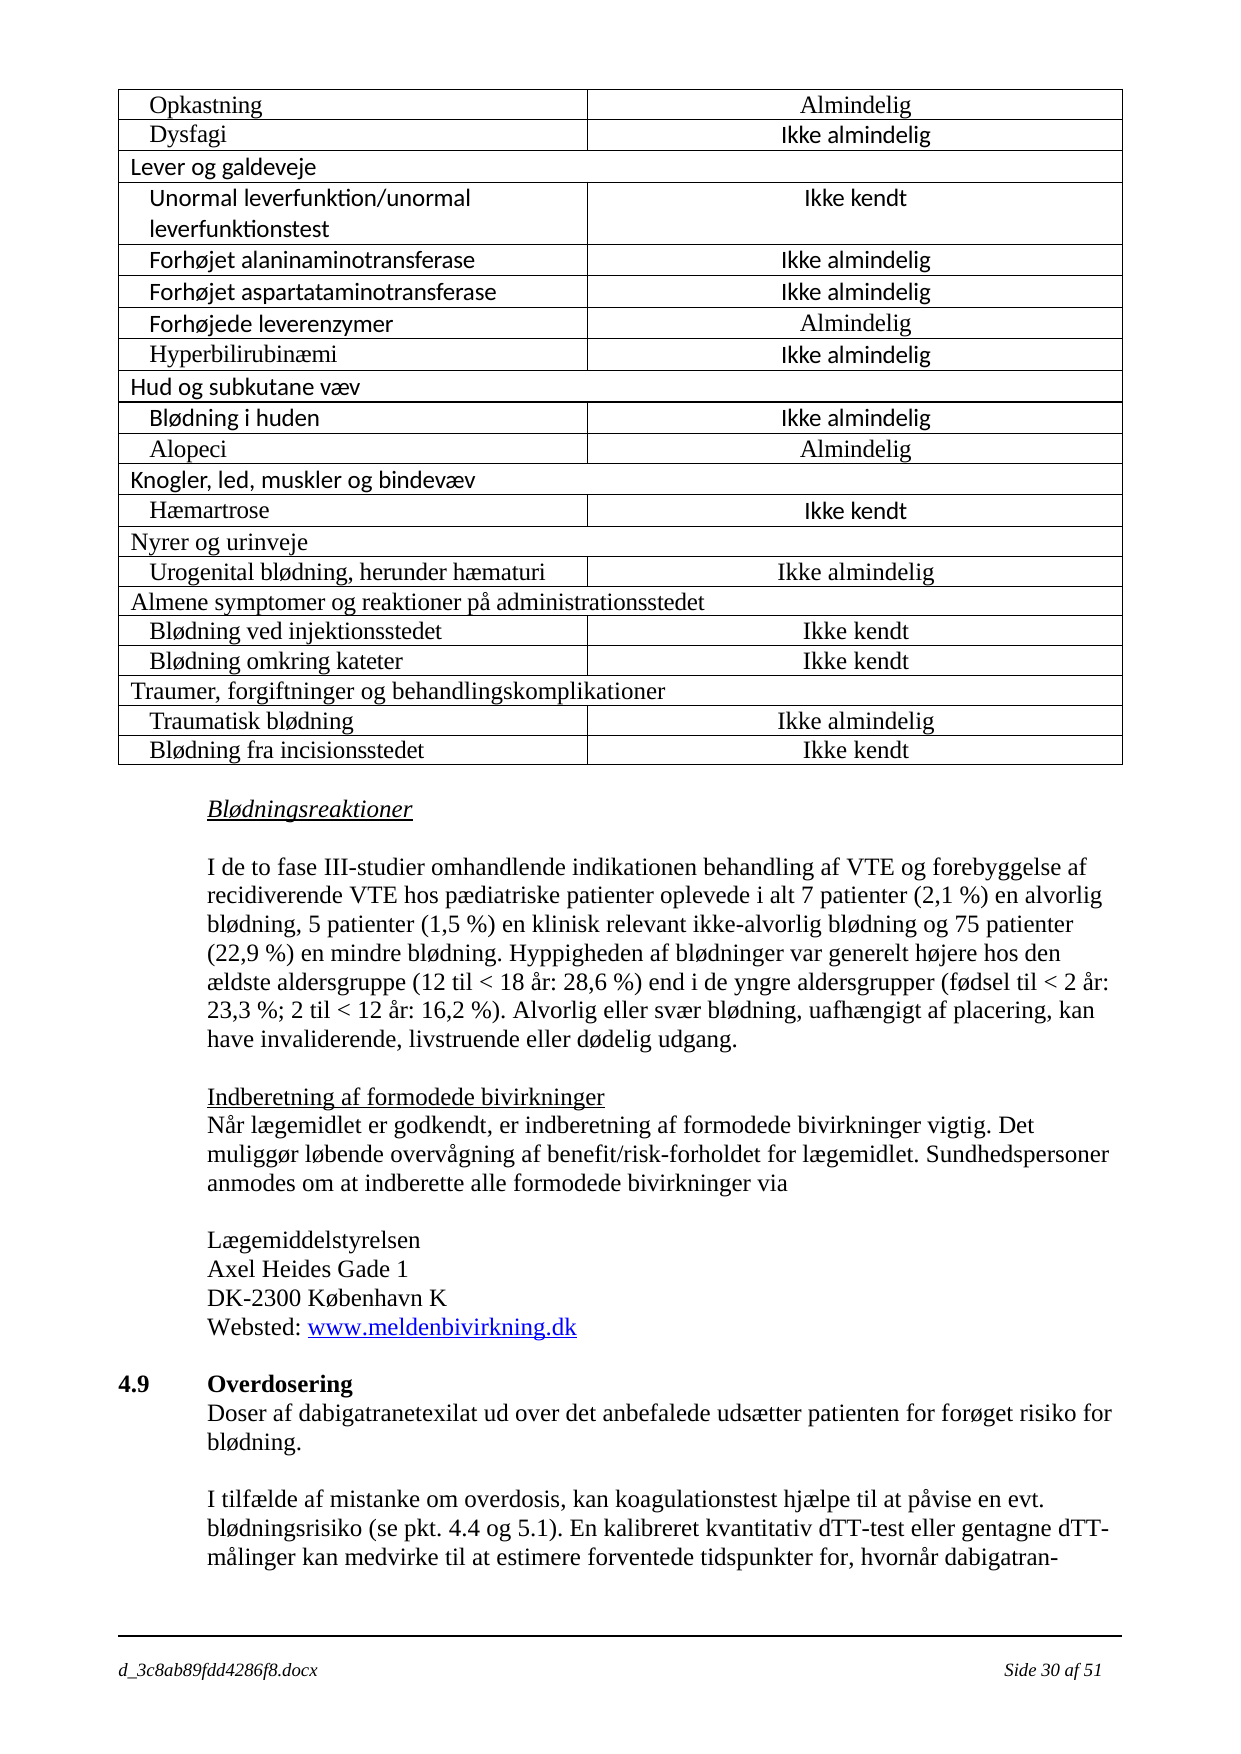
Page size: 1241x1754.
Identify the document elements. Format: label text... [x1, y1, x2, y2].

table_cell Traumatisk blødning [119, 706, 587, 734]
table_cell Forhøjet aspartataminotransferase [119, 276, 587, 307]
table_cell Knogler, led, muskler og bindevæv [119, 464, 1122, 494]
table_cell Ikke almindelig [588, 245, 1122, 275]
table_cell Almindelig [588, 308, 1122, 338]
table_cell Ikke almindelig [588, 120, 1122, 150]
table_cell Blødning i huden [119, 403, 587, 433]
table_cell Ikke kendt [588, 646, 1122, 675]
table_cell Ikke almindelig [588, 706, 1122, 734]
table_cell Blødning omkring kateter [119, 646, 587, 675]
table_cell Ikke kendt [588, 736, 1122, 764]
table_cell Opkastning [119, 90, 587, 118]
text 4.9 Overdosering [118, 1369, 1122, 1398]
table_cell Hyperbilirubinæmi [119, 339, 587, 370]
table_cell Almene symptomer og reaktioner på administrationsstedet [119, 587, 1122, 615]
table_cell Forhøjet alaninaminotransferase [119, 245, 587, 275]
table_cell Hæmartrose [119, 495, 587, 526]
text Når lægemidlet er godkendt, er indberetning af formodede bivirkninger vigtig. Det muliggør løbende overvågning af benefit/risk-forholdet for lægemidlet. Sundhedspersoner anmodes om at indberette alle formodede bivirkninger via [207, 1110, 1122, 1197]
table_cell Almindelig [588, 90, 1122, 118]
text Doser af dabigatranetexilat ud over det anbefalede udsætter patienten for forøget risiko for blødning. [207, 1398, 1122, 1455]
table_cell Traumer, forgiftninger og behandlingskomplikationer [119, 676, 1122, 705]
table_cell Unormal leverfunktion/unormal leverfunktionstest [119, 183, 587, 244]
table_cell Forhøjede leverenzymer [119, 308, 587, 338]
text I de to fase III-studier omhandlende indikationen behandling af VTE og forebyggelse af recidiverende VTE hos pædiatriske patienter oplevede i alt 7 patienter (2,1 %) en alvorlig blødning, 5 patienter (1,5 %) en klinisk relevant ikke-alvorlig blødning og 75 patienter (22,9 %) en mindre blødning. Hyppigheden af blødninger var generelt højere hos den ældste aldersgruppe (12 til < 18 år: 28,6 %) end i de yngre aldersgrupper (fødsel til < 2 år: 23,3 %; 2 til < 12 år: 16,2 %). Alvorlig eller svær blødning, uafhængigt af placering, kan have invaliderende, livstruende eller dødelig udgang. [207, 852, 1122, 1053]
text Indberetning af formodede bivirkninger [207, 1082, 1122, 1110]
text Lægemiddelstyrelsen [207, 1225, 1122, 1254]
table_cell Ikke kendt [588, 183, 1122, 244]
table_cell Ikke almindelig [588, 403, 1122, 433]
table_cell Nyrer og urinveje [119, 527, 1122, 556]
table_cell Blødning ved injektionsstedet [119, 616, 587, 645]
text Blødningsreaktioner [207, 794, 1122, 823]
table_cell Alopeci [119, 434, 587, 463]
table_cell Blødning fra incisionsstedet [119, 736, 587, 764]
table_cell Ikke kendt [588, 616, 1122, 645]
table_cell Ikke almindelig [588, 557, 1122, 586]
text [207, 1484, 1122, 1570]
table_cell Lever og galdeveje [119, 151, 1122, 182]
table_cell Hud og subkutane væv [119, 371, 1122, 401]
table_cell Ikke almindelig [588, 339, 1122, 370]
text Websted: www.meldenbivirkning.dk [207, 1312, 1122, 1340]
table_cell Dysfagi [119, 120, 587, 150]
table_cell Urogenital blødning, herunder hæmaturi [119, 557, 587, 586]
table_cell Ikke almindelig [588, 276, 1122, 307]
table_cell Ikke kendt [588, 495, 1122, 526]
text Axel Heides Gade 1 [207, 1254, 1122, 1283]
text DK-2300 København K [207, 1283, 1122, 1312]
table_cell Almindelig [588, 434, 1122, 463]
